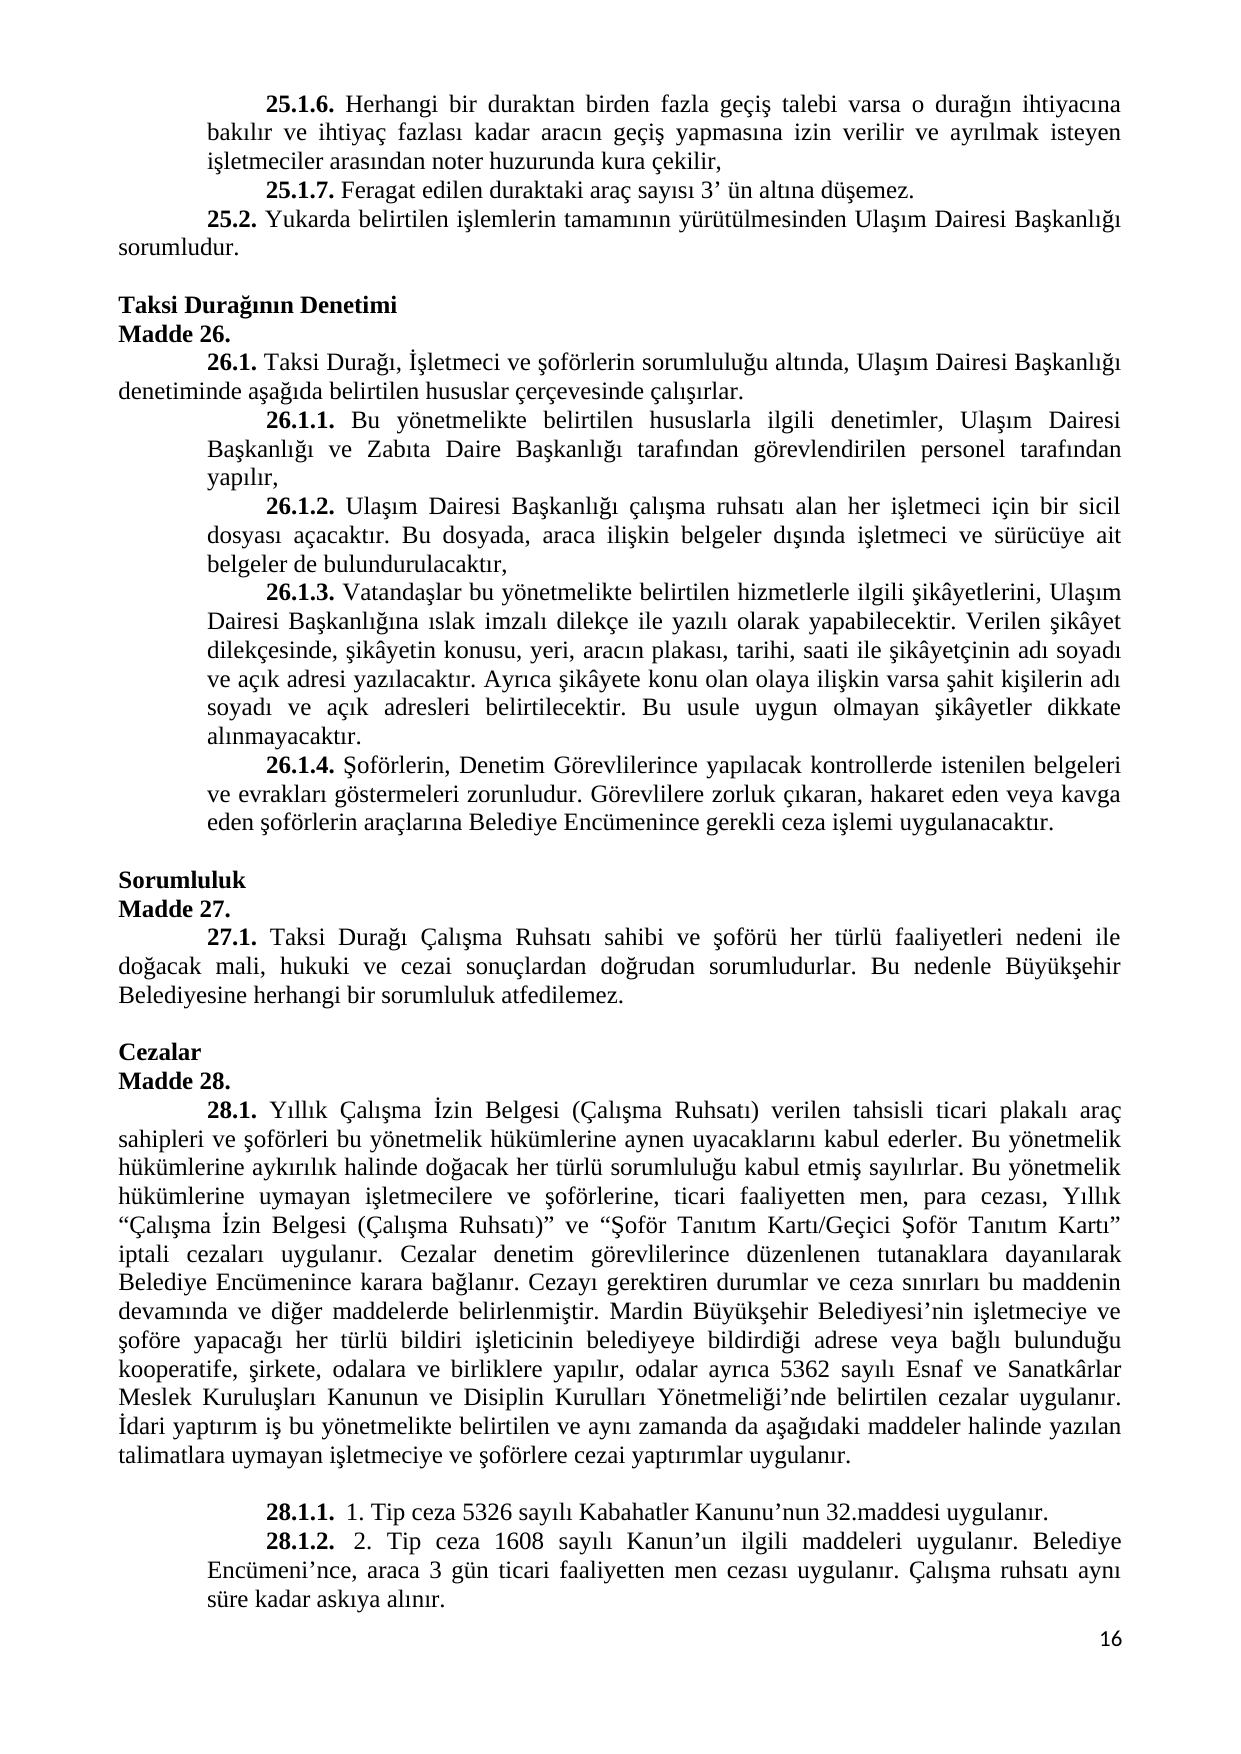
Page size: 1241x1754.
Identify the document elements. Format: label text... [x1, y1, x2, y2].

text Madde 28. [118, 1066, 1122, 1095]
list 1. Tip ceza 5326 sayılı Kabahatler Kanunu’nun 32.maddesi uygulanır. [207, 1497, 1122, 1526]
text 25.1.7. Feragat edilen duraktaki araç sayısı 3’ ün altına düşemez. [207, 175, 1122, 204]
text 25.2. Yukarda belirtilen işlemlerin tamamının yürütülmesinden Ulaşım Dairesi Başkanlığı sorumludur. [118, 204, 1122, 261]
text Madde 27. [118, 894, 1122, 922]
text 26.1.3. Vatandaşlar bu yönetmelikte belirtilen hizmetlerle ilgili şikâyetlerini, Ulaşım Dairesi Başkanlığına ıslak imzalı dilekçe ile yazılı olarak yapabilecektir. Verilen şikâyet dilekçesinde, şikâyetin konusu, yeri, aracın plakası, tarihi, saati ile şikâyetçinin adı soyadı ve açık adresi yazılacaktır. Ayrıca şikâyete konu olan olaya ilişkin varsa şahit kişilerin adı soyadı ve açık adresleri belirtilecektir. Bu usule uygun olmayan şikâyetler dikkate alınmayacaktır. [207, 577, 1122, 750]
text 28.1. Yıllık Çalışma İzin Belgesi (Çalışma Ruhsatı) verilen tahsisli ticari plakalı araç sahipleri ve şoförleri bu yönetmelik hükümlerine aynen uyacaklarını kabul ederler. Bu yönetmelik hükümlerine aykırılık halinde doğacak her türlü sorumluluğu kabul etmiş sayılırlar. Bu yönetmelik hükümlerine uymayan işletmecilere ve şoförlerine, ticari faaliyetten men, para cezası, Yıllık “Çalışma İzin Belgesi (Çalışma Ruhsatı)” ve “Şoför Tanıtım Kartı/Geçici Şoför Tanıtım Kartı” iptali cezaları uygulanır. Cezalar denetim görevlilerince düzenlenen tutanaklara dayanılarak Belediye Encümenince karara bağlanır. Cezayı gerektiren durumlar ve ceza sınırları bu maddenin devamında ve diğer maddelerde belirlenmiştir. Mardin Büyükşehir Belediyesi’nin işletmeciye ve şoföre yapacağı her türlü bildiri işleticinin belediyeye bildirdiği adrese veya bağlı bulunduğu kooperatife, şirkete, odalara ve birliklere yapılır, odalar ayrıca 5362 sayılı Esnaf ve Sanatkârlar Meslek Kuruluşları Kanunun ve Disiplin Kurulları Yönetmeliği’nde belirtilen cezalar uygulanır. İdari yaptırım iş bu yönetmelikte belirtilen ve aynı zamanda da aşağıdaki maddeler halinde yazılan talimatlara uymayan işletmeciye ve şoförlere cezai yaptırımlar uygulanır. [118, 1095, 1122, 1469]
text 26.1. Taksi Durağı, İşletmeci ve şoförlerin sorumluluğu altında, Ulaşım Dairesi Başkanlığı denetiminde aşağıda belirtilen hususlar çerçevesinde çalışırlar. [118, 347, 1122, 405]
text Cezalar [118, 1037, 1122, 1066]
text 26.1.1. Bu yönetmelikte belirtilen hususlarla ilgili denetimler, Ulaşım Dairesi Başkanlığı ve Zabıta Daire Başkanlığı tarafından görevlendirilen personel tarafından yapılır, [207, 405, 1122, 491]
text Sorumluluk [118, 865, 1122, 894]
text 25.1.6. Herhangi bir duraktan birden fazla geçiş talebi varsa o durağın ihtiyacına bakılır ve ihtiyaç fazlası kadar aracın geçiş yapmasına izin verilir ve ayrılmak isteyen işletmeciler arasından noter huzurunda kura çekilir, [207, 89, 1122, 175]
text 26.1.2. Ulaşım Dairesi Başkanlığı çalışma ruhsatı alan her işletmeci için bir sicil dosyası açacaktır. Bu dosyada, araca ilişkin belgeler dışında işletmeci ve sürücüye ait belgeler de bulundurulacaktır, [207, 491, 1122, 577]
text Madde 26. [118, 319, 1122, 347]
list 2. Tip ceza 1608 sayılı Kanun’un ilgili maddeleri uygulanır. Belediye Encümeni’nce, araca 3 gün ticari faaliyetten men cezası uygulanır. Çalışma ruhsatı aynı süre kadar askıya alınır. [207, 1526, 1122, 1612]
text Taksi Durağının Denetimi [118, 290, 1122, 319]
text 27.1. Taksi Durağı Çalışma Ruhsatı sahibi ve şoförü her türlü faaliyetleri nedeni ile doğacak mali, hukuki ve cezai sonuçlardan doğrudan sorumludurlar. Bu nedenle Büyükşehir Belediyesine herhangi bir sorumluluk atfedilemez. [118, 922, 1122, 1009]
text 26.1.4. Şoförlerin, Denetim Görevlilerince yapılacak kontrollerde istenilen belgeleri ve evrakları göstermeleri zorunludur. Görevlilere zorluk çıkaran, hakaret eden veya kavga eden şoförlerin araçlarına Belediye Encümenince gerekli ceza işlemi uygulanacaktır. [207, 750, 1122, 836]
